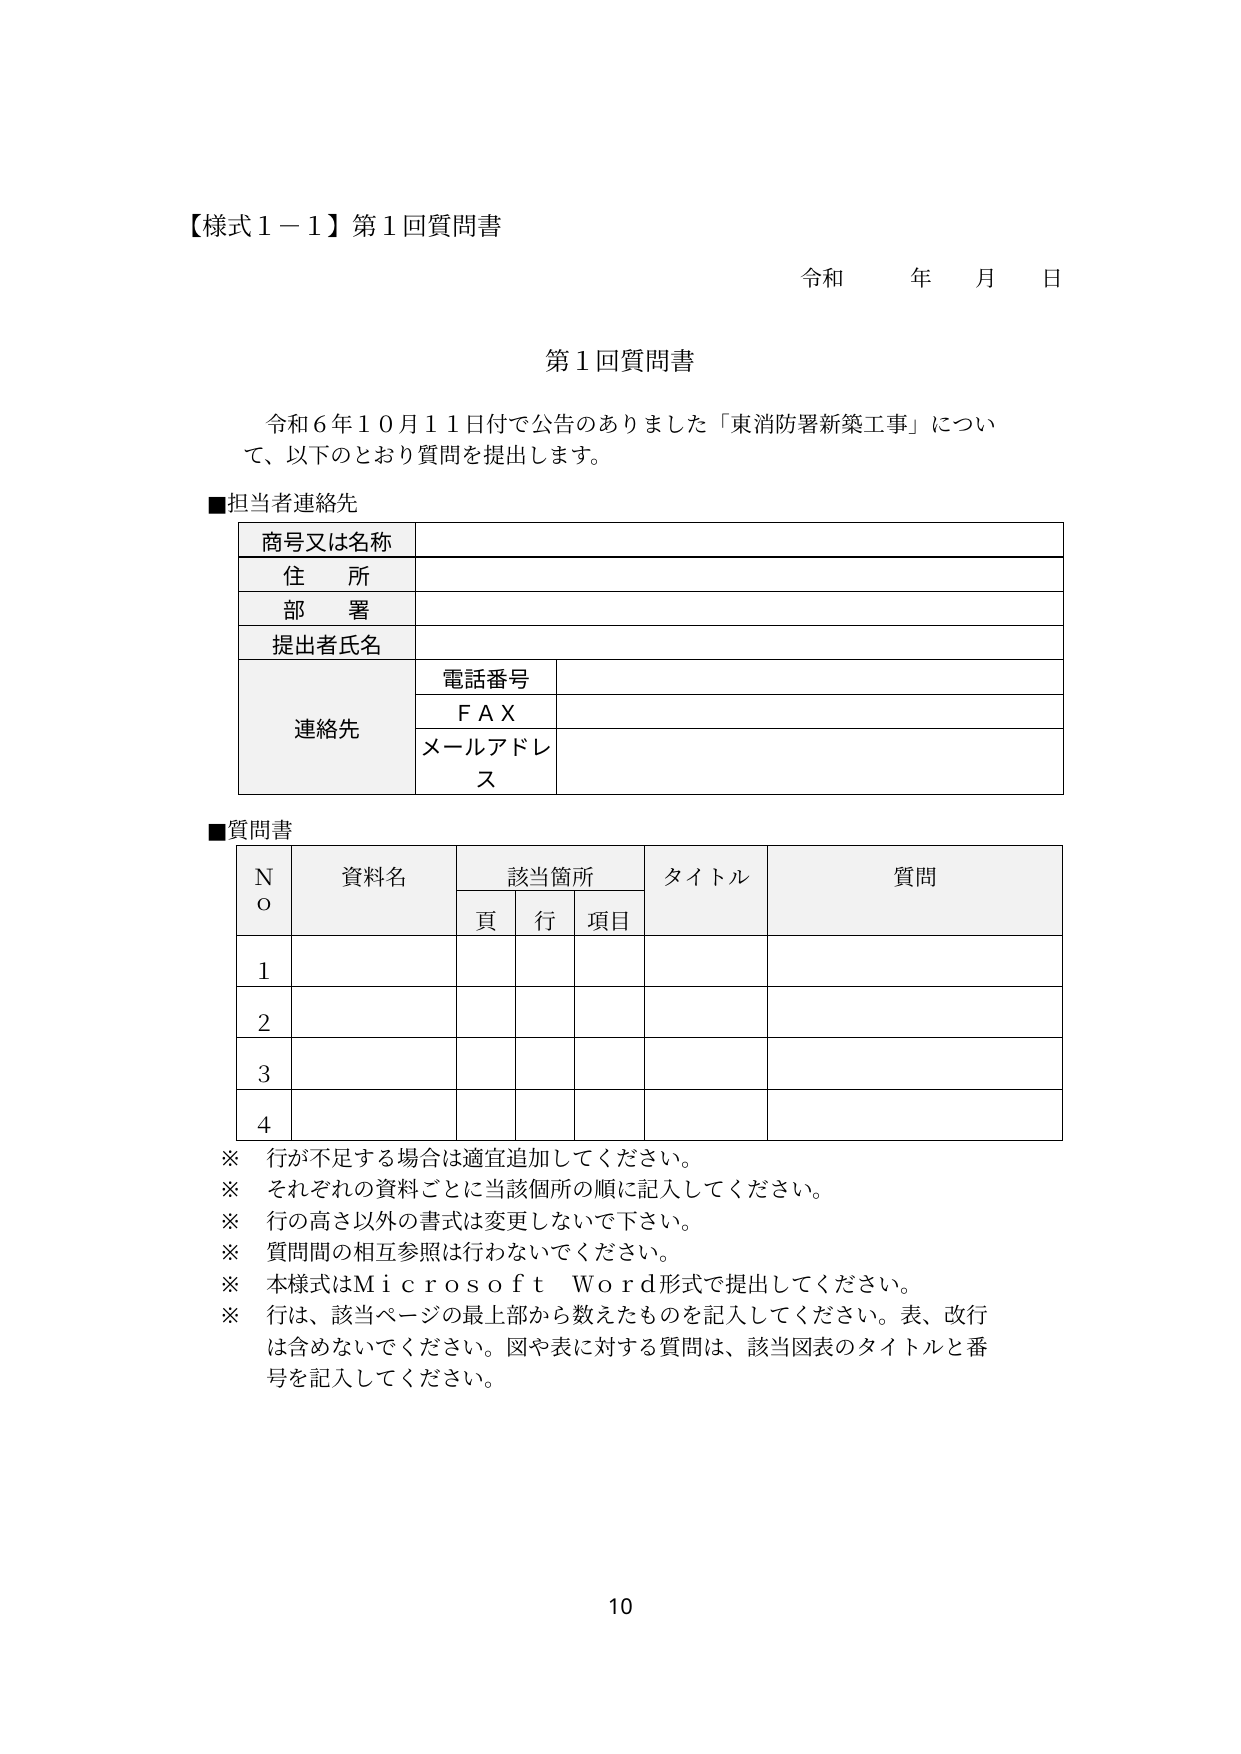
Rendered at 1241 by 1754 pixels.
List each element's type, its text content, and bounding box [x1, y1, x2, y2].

table_header [416, 523, 1063, 556]
table_cell １ [237, 936, 291, 986]
table_header 該当箇所 [457, 846, 644, 890]
text ■質問書 [207, 813, 1063, 845]
table_cell 頁 [457, 891, 515, 935]
table_cell [457, 936, 515, 986]
table_cell [645, 1038, 767, 1088]
table_cell ＦＡＸ [416, 695, 556, 728]
table_cell [557, 660, 1063, 693]
list 質問間の相互参照は行わないでください。 [221, 1235, 1004, 1267]
table_cell [416, 558, 1063, 591]
table_cell [645, 1090, 767, 1140]
list 行が不足する場合は適宜追加してください。 [221, 1141, 1004, 1172]
table_cell [516, 936, 574, 986]
table_cell [557, 729, 1063, 794]
subtitle 【様式１－１】第１回質問書 [177, 207, 1063, 243]
table_cell [768, 1038, 1062, 1088]
table_cell [292, 1038, 456, 1088]
text 第１回質問書 [177, 341, 1063, 377]
table_cell 提出者氏名 [239, 626, 415, 659]
table_cell [457, 1090, 515, 1140]
table_cell [575, 936, 644, 986]
text 令和６年１０月１１日付で公告のありました「東消防署新築工事」について、以下のとおり質問を提出します。 [243, 407, 997, 470]
table_cell [768, 987, 1062, 1037]
table_cell [557, 695, 1063, 728]
table_header 資料名 [292, 846, 456, 935]
table_cell 電話番号 [416, 660, 556, 693]
table_cell [292, 936, 456, 986]
table_cell ３ [237, 1038, 291, 1088]
table_cell [645, 987, 767, 1037]
list 本様式はＭｉｃｒｏｓｏｆｔ Ｗｏｒｄ形式で提出してください。 [221, 1267, 1004, 1298]
table_cell [575, 1038, 644, 1088]
text ■担当者連絡先 [207, 470, 1063, 522]
table_cell ４ [237, 1090, 291, 1140]
table_cell 部 署 [239, 592, 415, 625]
table_cell [516, 1038, 574, 1088]
table_cell 住 所 [239, 558, 415, 591]
table_cell 項目 [575, 891, 644, 935]
table_header 商号又は名称 [239, 523, 415, 556]
table_header 質問 [768, 846, 1062, 935]
table_cell ２ [237, 987, 291, 1037]
table_cell [457, 987, 515, 1037]
table_cell [516, 987, 574, 1037]
table_cell 行 [516, 891, 574, 935]
table_cell [292, 1090, 456, 1140]
table_cell [416, 626, 1063, 659]
table_cell [516, 1090, 574, 1140]
table_cell 連絡先 [239, 660, 415, 794]
table_cell [575, 1090, 644, 1140]
list 行の高さ以外の書式は変更しないで下さい。 [221, 1204, 1004, 1235]
table_header タイトル [645, 846, 767, 935]
text 令和 年 月 日 [177, 261, 1063, 293]
list 行は、該当ページの最上部から数えたものを記入してください。表、改行は含めないでください。図や表に対する質問は、該当図表のタイトルと番号を記入してください。 [221, 1298, 1004, 1393]
table_cell [645, 936, 767, 986]
list それぞれの資料ごとに当該個所の順に記入してください。 [221, 1172, 1004, 1204]
table_cell [457, 1038, 515, 1088]
table_cell [575, 987, 644, 1037]
table_cell メールアドレス [416, 729, 556, 794]
table_cell [768, 1090, 1062, 1140]
table_cell [416, 592, 1063, 625]
table_cell [292, 987, 456, 1037]
table_cell [768, 936, 1062, 986]
table_header Ｎｏ [237, 846, 291, 935]
